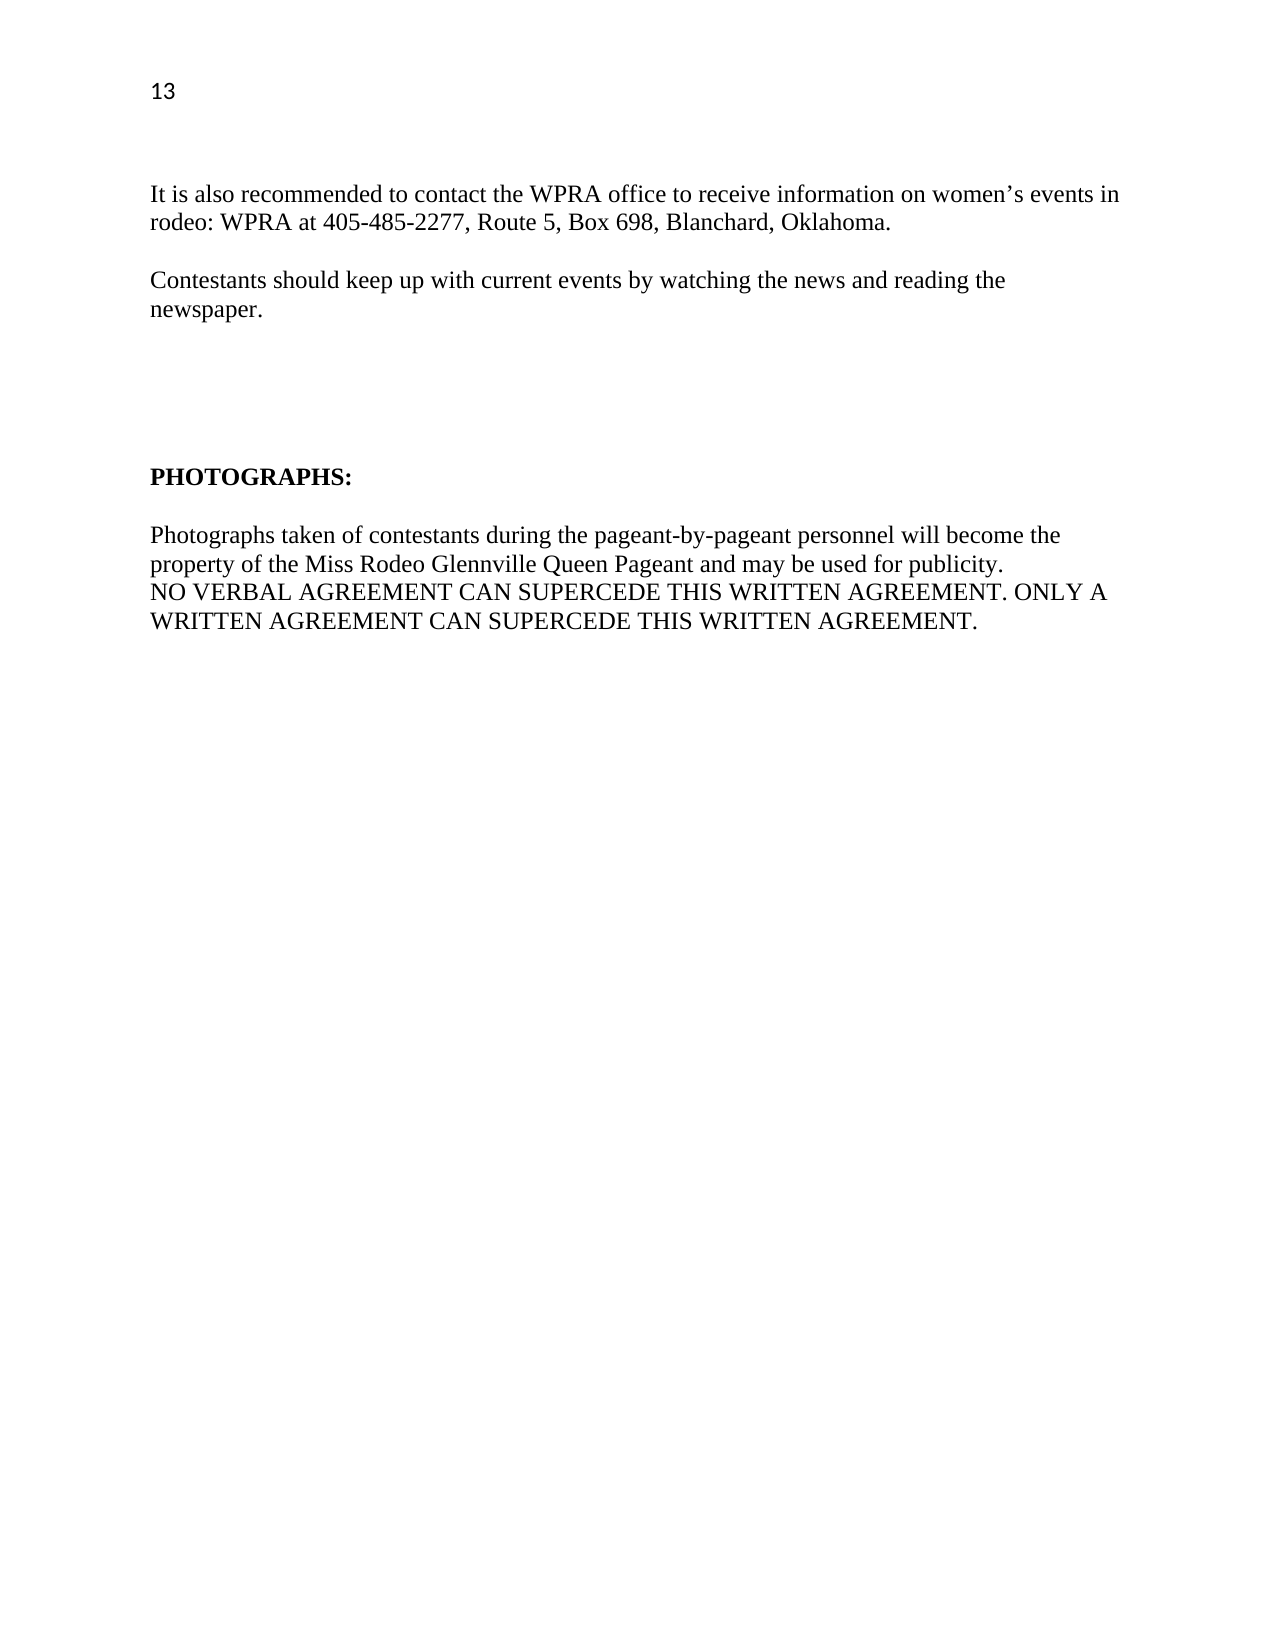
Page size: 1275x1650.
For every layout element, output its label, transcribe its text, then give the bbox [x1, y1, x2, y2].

text Photographs taken of contestants during the pageant-by-pageant personnel will become the property of the Miss Rodeo Glennville Queen Pageant and may be used for publicity. [150, 520, 1125, 577]
text It is also recommended to contact the WPRA office to receive information on women’s events in rodeo: WPRA at 405-485-2277, Route 5, Box 698, Blanchard, Oklahoma. [150, 179, 1125, 236]
text Contestants should keep up with current events by watching the news and reading the newspaper. [150, 265, 1125, 322]
text NO VERBAL AGREEMENT CAN SUPERCEDE THIS WRITTEN AGREEMENT. ONLY A WRITTEN AGREEMENT CAN SUPERCEDE THIS WRITTEN AGREEMENT. [150, 577, 1125, 635]
text PHOTOGRAPHS: [150, 462, 1125, 491]
